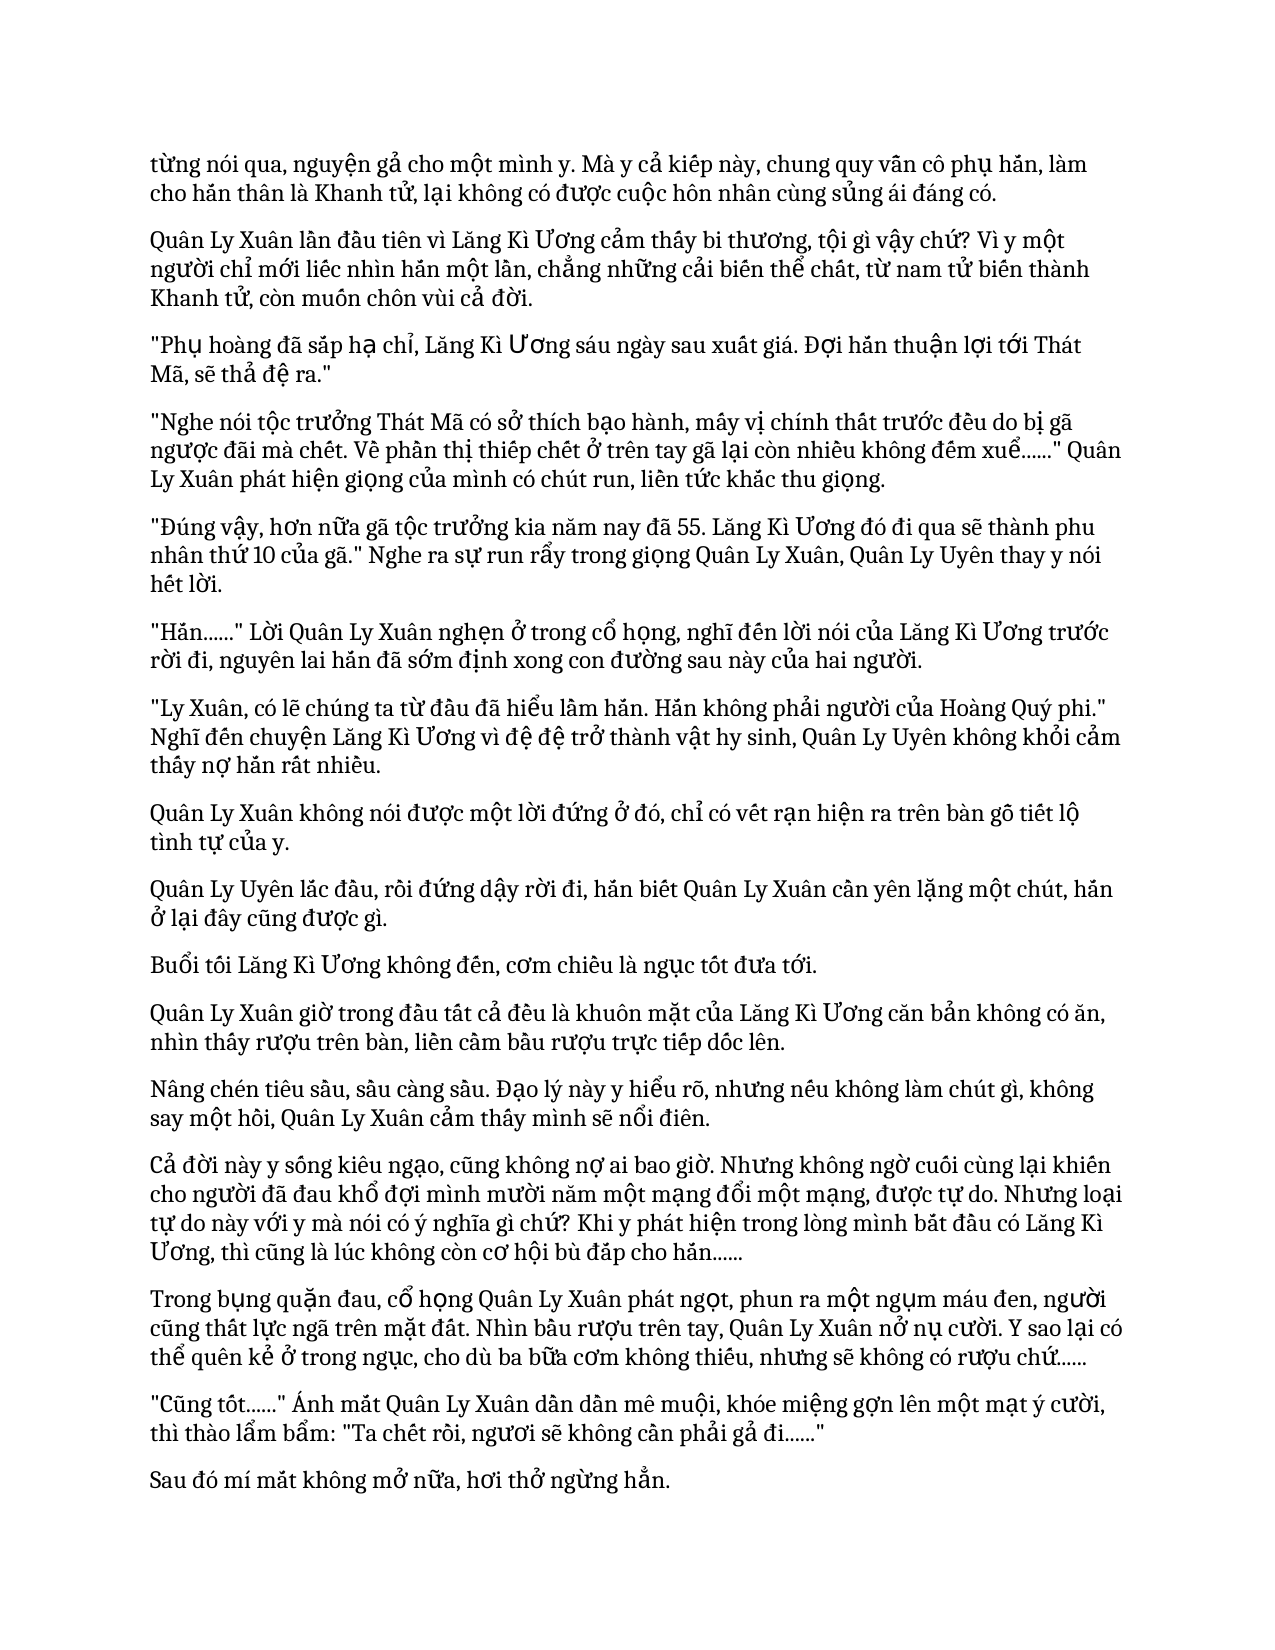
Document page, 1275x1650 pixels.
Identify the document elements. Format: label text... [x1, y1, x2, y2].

text "Đúng vậy, hơn nữa gã tộc trưởng kia năm nay đã 55. Lăng Kì Ương đó đi qua sẽ thành phu nhân thứ 10 của gã." Nghe ra sự run rẩy trong giọng Quân Ly Xuân, Quân Ly Uyên thay y nói hết lời. [150, 512, 1125, 599]
text "Cũng tốt......" Ánh mắt Quân Ly Xuân dần dần mê muội, khóe miệng gợn lên một mạt ý cười, thì thào lẩm bẩm: "Ta chết rồi, ngươi sẽ không cần phải gả đi......" [150, 1390, 1125, 1447]
text "Hắn......" Lời Quân Ly Xuân nghẹn ở trong cổ họng, nghĩ đến lời nói của Lăng Kì Ương trước rời đi, nguyên lai hắn đã sớm định xong con đường sau này của hai người. [150, 617, 1125, 675]
text Nâng chén tiêu sầu, sầu càng sầu. Đạo lý này y hiểu rõ, nhưng nếu không làm chút gì, không say một hồi, Quân Ly Xuân cảm thấy mình sẽ nổi điên. [150, 1075, 1125, 1132]
text "Phụ hoàng đã sắp hạ chỉ, Lăng Kì Ương sáu ngày sau xuất giá. Đợi hắn thuận lợi tới Thát Mã, sẽ thả đệ ra." [150, 331, 1125, 389]
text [150, 150, 1125, 207]
text Quân Ly Xuân không nói được một lời đứng ở đó, chỉ có vết rạn hiện ra trên bàn gỗ tiết lộ tình tự của y. [150, 799, 1125, 856]
text Quân Ly Xuân giờ trong đầu tất cả đều là khuôn mặt của Lăng Kì Ương căn bản không có ăn, nhìn thấy rượu trên bàn, liền cầm bầu rượu trực tiếp dốc lên. [150, 999, 1125, 1056]
text "Ly Xuân, có lẽ chúng ta từ đầu đã hiểu lầm hắn. Hắn không phải người của Hoàng Quý phi." Nghĩ đến chuyện Lăng Kì Ương vì đệ đệ trở thành vật hy sinh, Quân Ly Uyên không khỏi cảm thấy nợ hắn rất nhiều. [150, 694, 1125, 780]
text Cả đời này y sống kiêu ngạo, cũng không nợ ai bao giờ. Nhưng không ngờ cuối cùng lại khiến cho người đã đau khổ đợi mình mười năm một mạng đổi một mạng, được tự do. Nhưng loại tự do này với y mà nói có ý nghĩa gì chứ? Khi y phát hiện trong lòng mình bắt đầu có Lăng Kì Ương, thì cũng là lúc không còn cơ hội bù đắp cho hắn...... [150, 1151, 1125, 1266]
text Quân Ly Xuân lần đầu tiên vì Lăng Kì Ương cảm thấy bi thương, tội gì vậy chứ? Vì y một người chỉ mới liếc nhìn hắn một lần, chẳng những cải biến thể chất, từ nam tử biến thành Khanh tử, còn muốn chôn vùi cả đời. [150, 226, 1125, 312]
text Trong bụng quặn đau, cổ họng Quân Ly Xuân phát ngọt, phun ra một ngụm máu đen, người cũng thất lực ngã trên mặt đất. Nhìn bầu rượu trên tay, Quân Ly Xuân nở nụ cười. Y sao lại có thể quên kẻ ở trong ngục, cho dù ba bữa cơm không thiếu, nhưng sẽ không có rượu chứ...... [150, 1285, 1125, 1371]
text Quân Ly Uyên lắc đầu, rồi đứng dậy rời đi, hắn biết Quân Ly Xuân cần yên lặng một chút, hắn ở lại đây cũng được gì. [150, 875, 1125, 932]
text Sau đó mí mắt không mở nữa, hơi thở ngừng hẳn. [150, 1466, 1125, 1495]
text Buổi tối Lăng Kì Ương không đến, cơm chiều là ngục tốt đưa tới. [150, 951, 1125, 980]
text "Nghe nói tộc trưởng Thát Mã có sở thích bạo hành, mấy vị chính thất trước đều do bị gã ngược đãi mà chết. Về phần thị thiếp chết ở trên tay gã lại còn nhiều không đếm xuể......" Quân Ly Xuân phát hiện giọng của mình có chút run, liền tức khắc thu giọng. [150, 407, 1125, 494]
